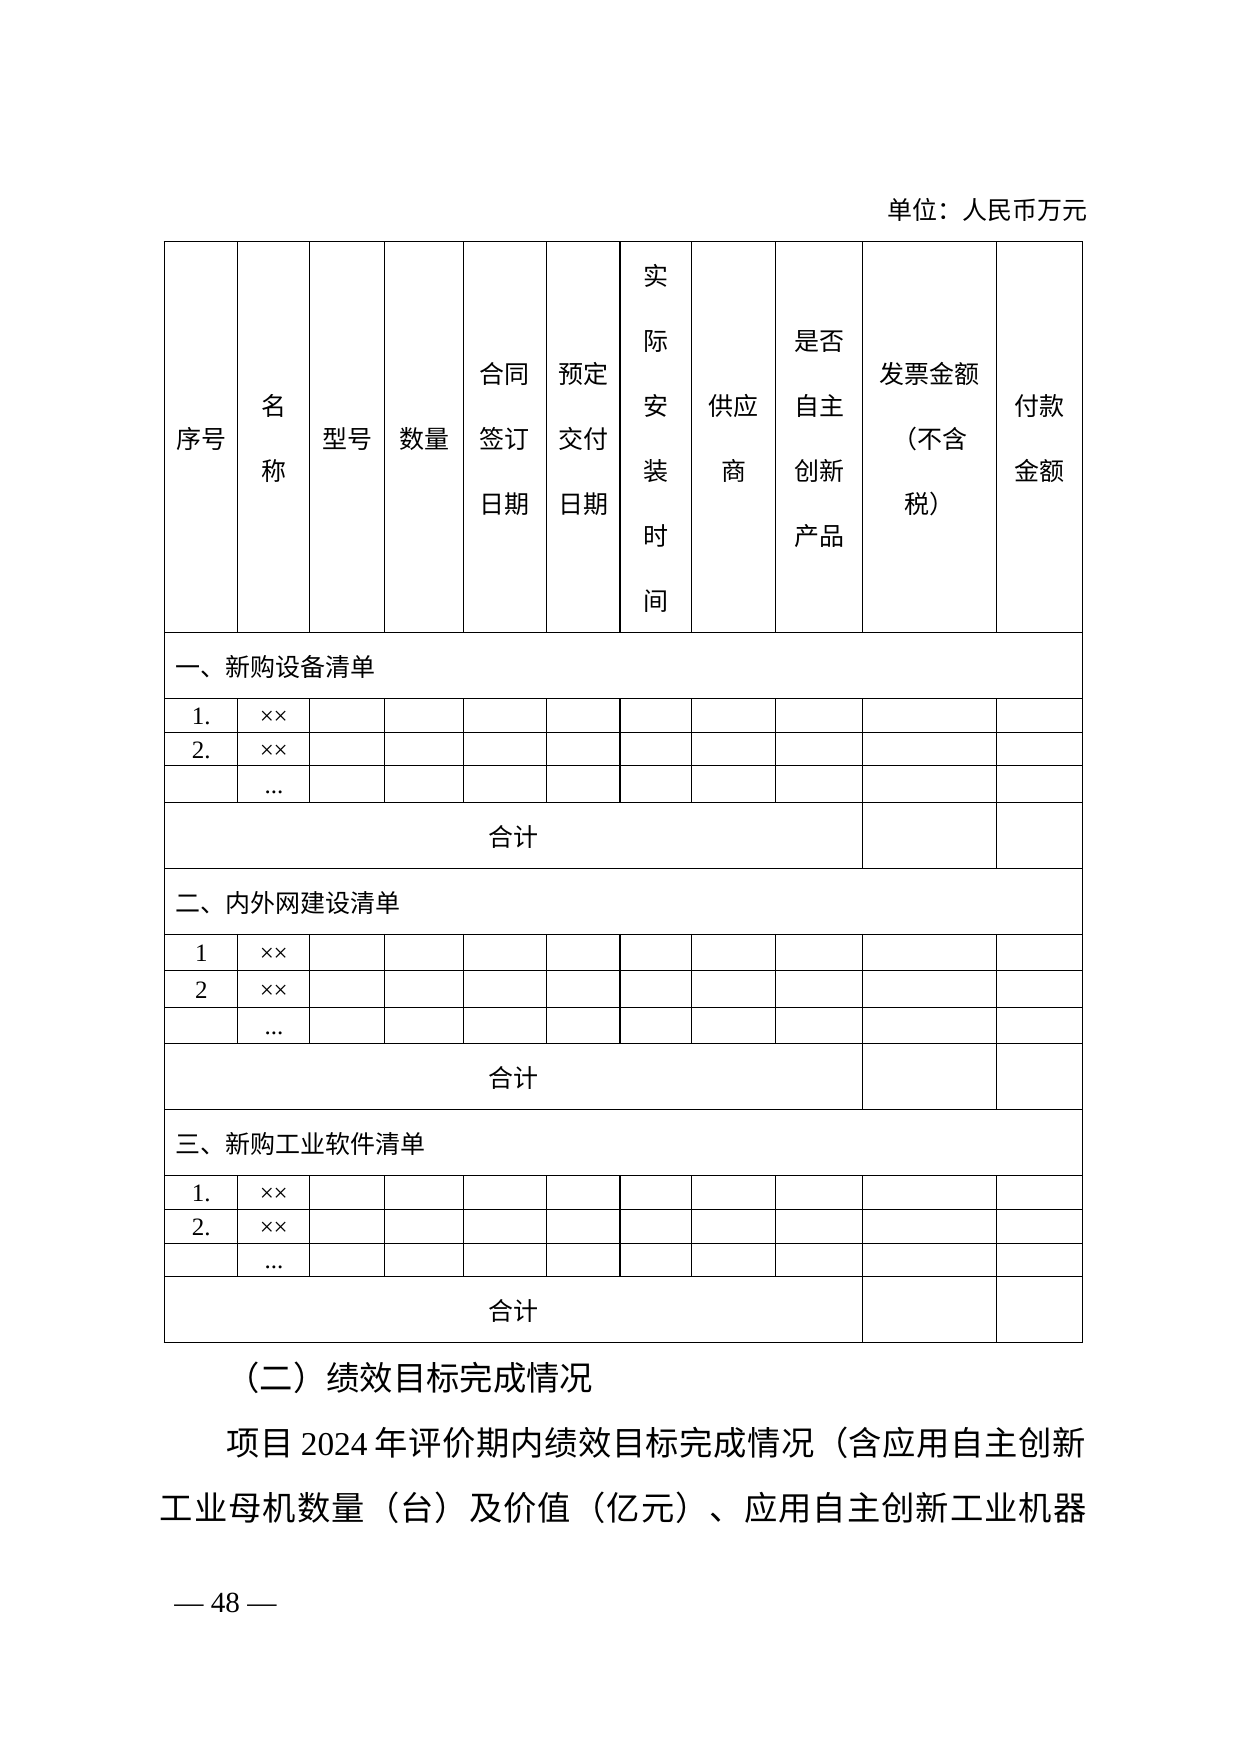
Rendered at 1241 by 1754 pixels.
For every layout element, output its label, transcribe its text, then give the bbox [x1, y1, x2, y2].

table_cell [547, 1176, 619, 1209]
table_cell [692, 1176, 775, 1209]
table_cell [621, 971, 691, 1007]
table_cell [385, 1008, 463, 1043]
table_cell [621, 699, 691, 732]
table_cell [385, 971, 463, 1007]
table_cell [776, 733, 862, 765]
table_cell 合计 [165, 1277, 862, 1342]
table_cell [547, 699, 619, 732]
table_cell [385, 733, 463, 765]
table_cell [547, 766, 619, 802]
table_cell [863, 766, 996, 802]
table_cell [997, 971, 1082, 1007]
table_cell 二、内外网建设清单 [165, 869, 1082, 934]
table_cell [385, 1210, 463, 1242]
table_cell ... [238, 766, 309, 802]
table_cell [621, 1244, 691, 1276]
table_cell [547, 1210, 619, 1242]
table_cell [692, 1008, 775, 1043]
table_cell [464, 1176, 546, 1209]
table_header 数量 [385, 242, 463, 632]
table_cell [997, 1008, 1082, 1043]
table_cell [310, 1008, 384, 1043]
table_cell 合计 [165, 803, 862, 868]
table_cell [547, 935, 619, 970]
table_cell 2 [165, 971, 237, 1007]
table_cell [385, 766, 463, 802]
table_cell [310, 733, 384, 765]
table_cell 1 [165, 935, 237, 970]
table_cell [692, 1244, 775, 1276]
table_cell [165, 766, 237, 802]
table_cell [385, 1244, 463, 1276]
table_cell [997, 766, 1082, 802]
table_cell [692, 935, 775, 970]
table_cell 合计 [165, 1044, 862, 1109]
table_cell [385, 699, 463, 732]
table_cell 三、新购工业软件清单 [165, 1110, 1082, 1175]
table_cell [621, 1008, 691, 1043]
table_cell [310, 1244, 384, 1276]
table_cell [692, 971, 775, 1007]
table_cell [863, 1176, 996, 1209]
table_cell [997, 1277, 1082, 1342]
table_cell [997, 1176, 1082, 1209]
table_cell [310, 935, 384, 970]
table_cell [464, 971, 546, 1007]
table_header 合同签订日期 [464, 242, 546, 632]
table_cell [863, 971, 996, 1007]
table_header 付款金额 [997, 242, 1082, 632]
table_cell [310, 766, 384, 802]
table_cell [997, 935, 1082, 970]
table_cell [464, 699, 546, 732]
table_cell [621, 1176, 691, 1209]
table_header 预定交付日期 [547, 242, 619, 632]
table_cell 1. [165, 1176, 237, 1209]
table_header 发票金额 （不含税） [863, 242, 996, 632]
table_cell [310, 1176, 384, 1209]
table_cell [547, 733, 619, 765]
table_cell 1. [165, 699, 237, 732]
table_cell [464, 935, 546, 970]
table_cell [863, 935, 996, 970]
table_cell [692, 733, 775, 765]
table_cell [692, 766, 775, 802]
table_cell [863, 1277, 996, 1342]
table_cell [776, 1210, 862, 1242]
table_cell [863, 1008, 996, 1043]
table_cell 2. [165, 733, 237, 765]
table_header 名称 [238, 242, 309, 632]
table_header 型号 [310, 242, 384, 632]
table_cell [863, 1044, 996, 1109]
table_cell [776, 935, 862, 970]
table_cell [385, 1176, 463, 1209]
table_cell ×× [238, 699, 309, 732]
table_cell [863, 699, 996, 732]
table_cell [310, 971, 384, 1007]
table_cell [385, 935, 463, 970]
table_cell ×× [238, 733, 309, 765]
table_cell [464, 1008, 546, 1043]
table_cell [464, 733, 546, 765]
table_header 序号 [165, 242, 237, 632]
table_cell [621, 1210, 691, 1242]
table_cell [997, 1244, 1082, 1276]
table_cell [692, 1210, 775, 1242]
table_cell [547, 1244, 619, 1276]
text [159, 1408, 1087, 1538]
table_cell [997, 803, 1082, 868]
table_cell [464, 766, 546, 802]
text （二）绩效目标完成情况 [159, 1343, 1087, 1408]
table_cell [776, 1244, 862, 1276]
table_cell [776, 971, 862, 1007]
text 单位：人民币万元 [159, 176, 1087, 241]
table_cell [621, 733, 691, 765]
table_cell 一、新购设备清单 [165, 633, 1082, 698]
table_cell [863, 1244, 996, 1276]
table_cell ×× [238, 1176, 309, 1209]
table_cell ×× [238, 971, 309, 1007]
table_cell ... [238, 1244, 309, 1276]
table_cell [997, 1044, 1082, 1109]
table_header 供应商 [692, 242, 775, 632]
table_cell [310, 699, 384, 732]
table_cell [621, 766, 691, 802]
table_cell 2. [165, 1210, 237, 1242]
table_cell [464, 1244, 546, 1276]
table_cell [621, 935, 691, 970]
table_cell [692, 699, 775, 732]
table_cell [776, 766, 862, 802]
table_cell [547, 1008, 619, 1043]
table_cell [863, 733, 996, 765]
table_header 是否自主创新产品 [776, 242, 862, 632]
table_cell [776, 1176, 862, 1209]
table_cell [863, 803, 996, 868]
table_cell [165, 1244, 237, 1276]
table_cell [165, 1008, 237, 1043]
table_cell [310, 1210, 384, 1242]
table_cell [863, 1210, 996, 1242]
table_cell ×× [238, 935, 309, 970]
table_cell [997, 699, 1082, 732]
table_cell ×× [238, 1210, 309, 1242]
table_header 实际安装时间 [621, 242, 691, 632]
table_cell [776, 699, 862, 732]
table_cell [464, 1210, 546, 1242]
table_cell [997, 733, 1082, 765]
table_cell [547, 971, 619, 1007]
table_cell [997, 1210, 1082, 1242]
table_cell [776, 1008, 862, 1043]
table_cell ... [238, 1008, 309, 1043]
